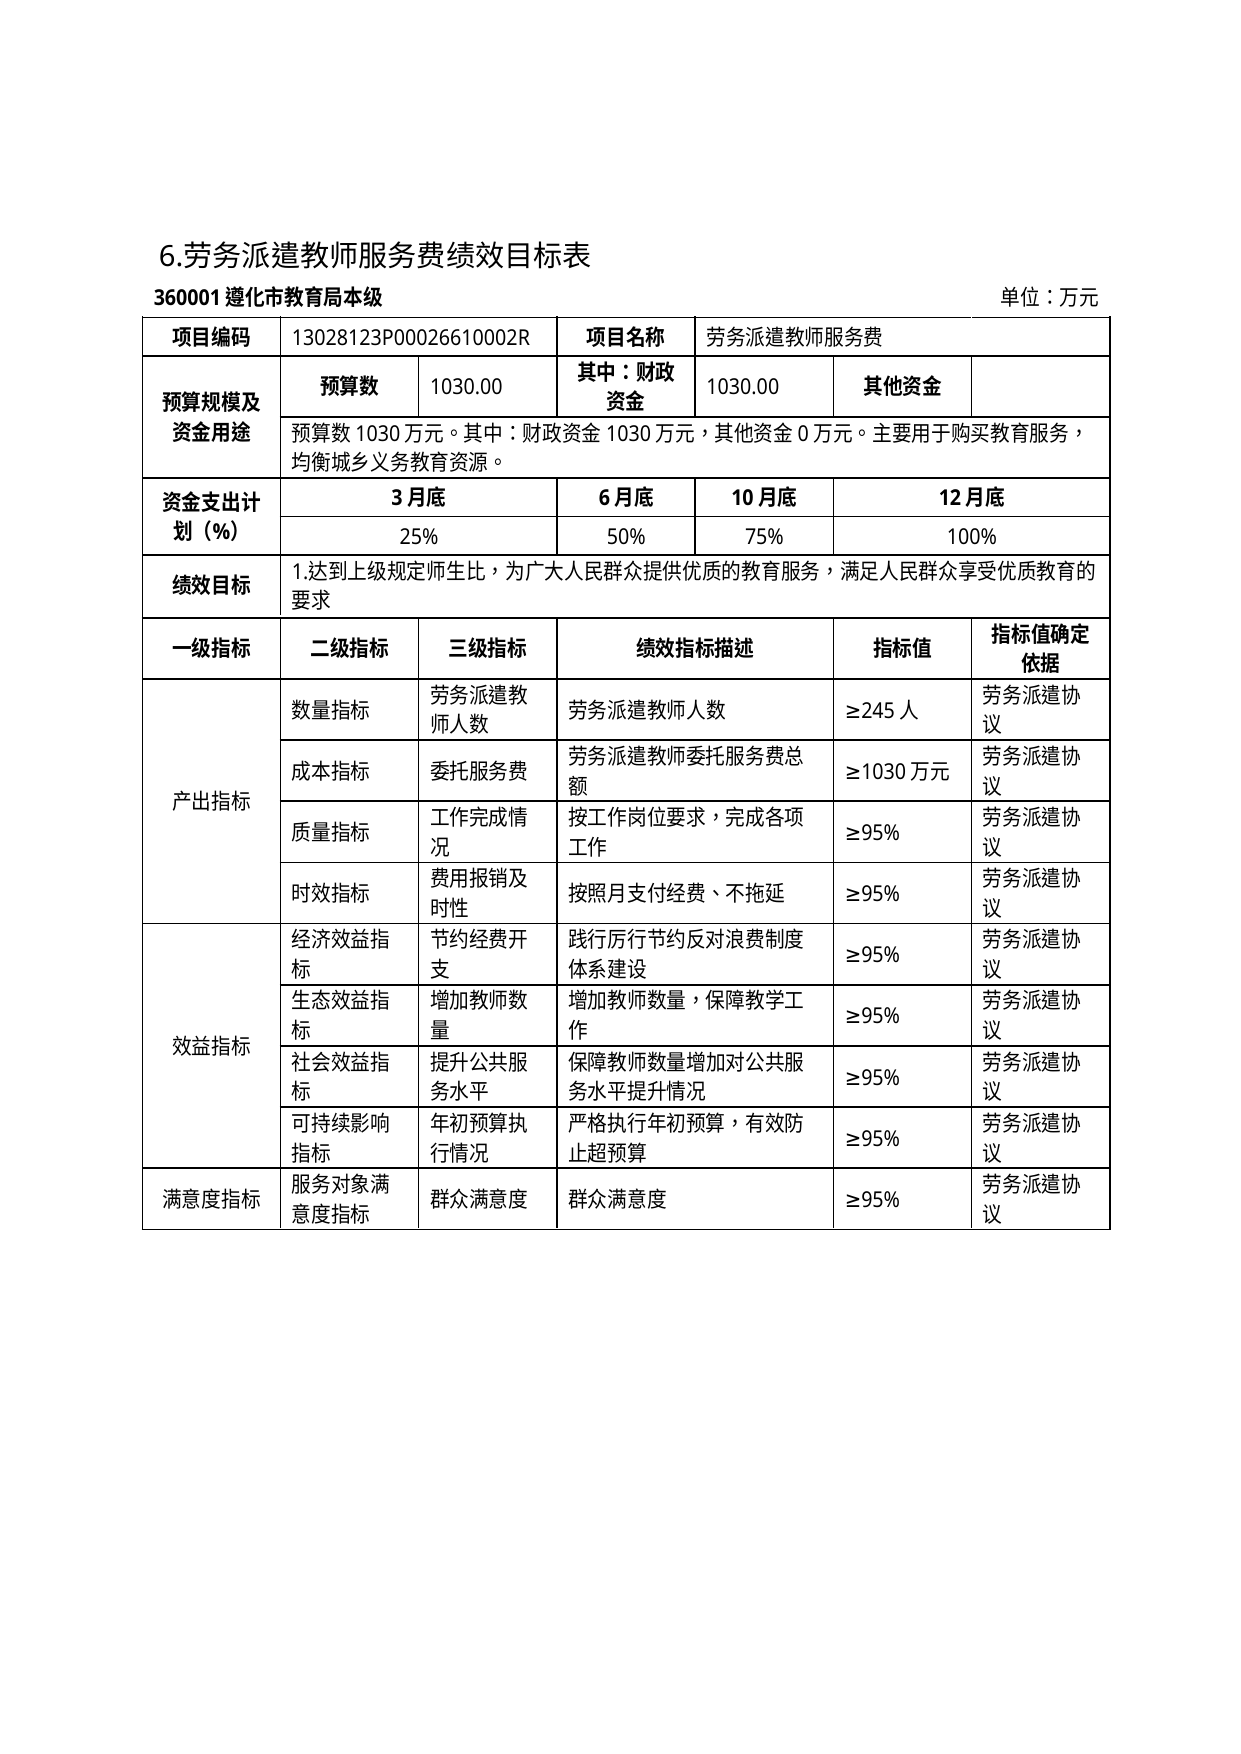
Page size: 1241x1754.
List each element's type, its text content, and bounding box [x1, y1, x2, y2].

table_cell ≥95% [834, 1169, 971, 1228]
table_cell 可持续影响指标 [281, 1108, 418, 1167]
table_cell 预算数 [281, 357, 418, 416]
table_cell 12月底 [834, 479, 1109, 516]
table_cell 其他资金 [834, 357, 971, 416]
table_cell [972, 357, 1109, 416]
table_cell 按照月支付经费、不拖延 [558, 863, 833, 923]
table_cell 劳务派遣协议 [972, 986, 1109, 1045]
table_cell 经济效益指标 [281, 924, 418, 984]
table_cell 6月底 [558, 479, 694, 516]
table_cell 绩效目标 [143, 556, 280, 615]
table_cell 劳务派遣协议 [972, 863, 1109, 923]
table_cell 25% [281, 517, 556, 554]
table_cell 1030.00 [419, 357, 556, 416]
table_cell 工作完成情况 [419, 802, 556, 862]
table_cell 劳务派遣协议 [972, 802, 1109, 862]
table_cell 严格执行年初预算，有效防止超预算 [558, 1108, 833, 1167]
table_cell 10月底 [696, 479, 833, 516]
table_cell 劳务派遣协议 [972, 1169, 1109, 1228]
table_cell 劳务派遣协议 [972, 1047, 1109, 1106]
table_cell 13028123P00026610002R [281, 318, 556, 355]
table_cell 100% [834, 517, 1109, 554]
table_cell 劳务派遣教师人数 [558, 680, 833, 739]
table_cell 保障教师数量增加对公共服务水平提升情况 [558, 1047, 833, 1106]
table_cell 委托服务费 [419, 741, 556, 800]
table_cell 劳务派遣协议 [972, 741, 1109, 800]
table_cell 预算规模及资金用途 [143, 357, 280, 477]
table_header 指标值 [834, 619, 971, 678]
table_cell 劳务派遣教师服务费 [696, 318, 1109, 355]
text 6.劳务派遣教师服务费绩效目标表 [100, 235, 1152, 275]
table_cell ≥95% [834, 986, 971, 1045]
table_cell 增加教师数量，保障教学工作 [558, 986, 833, 1045]
table_cell 质量指标 [281, 802, 418, 862]
table_cell 提升公共服务水平 [419, 1047, 556, 1106]
table_cell 成本指标 [281, 741, 418, 800]
table_cell 劳务派遣教师委托服务费总额 [558, 741, 833, 800]
table_cell 节约经费开支 [419, 924, 556, 984]
table_cell 时效指标 [281, 863, 418, 923]
table_cell 费用报销及时性 [419, 863, 556, 923]
table_cell 社会效益指标 [281, 1047, 418, 1106]
table_cell ≥95% [834, 1047, 971, 1106]
table_cell ≥95% [834, 802, 971, 862]
table_cell ≥95% [834, 924, 971, 984]
table_cell 产出指标 [143, 680, 280, 923]
table_cell ≥1030万元 [834, 741, 971, 800]
table_cell 50% [558, 517, 694, 554]
table_cell ≥95% [834, 863, 971, 923]
table_cell 践行厉行节约反对浪费制度体系建设 [558, 924, 833, 984]
table_cell 群众满意度 [558, 1169, 833, 1228]
table_cell 3月底 [281, 479, 556, 516]
table_cell 效益指标 [143, 924, 280, 1167]
table_cell 增加教师数量 [419, 986, 556, 1045]
table_cell 劳务派遣协议 [972, 680, 1109, 739]
table_cell 劳务派遣教师人数 [419, 680, 556, 739]
table_cell 75% [696, 517, 833, 554]
table_cell 数量指标 [281, 680, 418, 739]
table_cell 劳务派遣协议 [972, 1108, 1109, 1167]
table_cell 资金支出计划（%） [143, 479, 280, 554]
table_header 指标值确定依据 [972, 619, 1109, 678]
table_cell 年初预算执行情况 [419, 1108, 556, 1167]
table_header 二级指标 [281, 619, 418, 678]
table_cell 项目编码 [143, 318, 280, 355]
table_cell 其中：财政 资金 [558, 357, 694, 416]
table_header 360001遵化市教育局本级 [143, 277, 971, 316]
table_header 单位：万元 [972, 277, 1109, 316]
table_header 一级指标 [143, 619, 280, 678]
table_cell ≥245人 [834, 680, 971, 739]
table_header 绩效指标描述 [558, 619, 833, 678]
table_cell 群众满意度 [419, 1169, 556, 1228]
table_cell 满意度指标 [143, 1169, 280, 1228]
table_cell 1030.00 [696, 357, 833, 416]
table_cell 服务对象满意度指标 [281, 1169, 418, 1228]
table_cell 项目名称 [558, 318, 694, 355]
table_header 三级指标 [419, 619, 556, 678]
table_cell ≥95% [834, 1108, 971, 1167]
table_cell 按工作岗位要求，完成各项工作 [558, 802, 833, 862]
table_cell 1.达到上级规定师生比，为广大人民群众提供优质的教育服务，满足人民群众享受优质教育的要求 [281, 556, 1109, 615]
table_cell 劳务派遣协议 [972, 924, 1109, 984]
table_cell 生态效益指标 [281, 986, 418, 1045]
table_cell 预算数1030万元。其中：财政资金1030万元，其他资金0万元。主要用于购买教育服务，均衡城乡义务教育资源。 [281, 418, 1109, 477]
